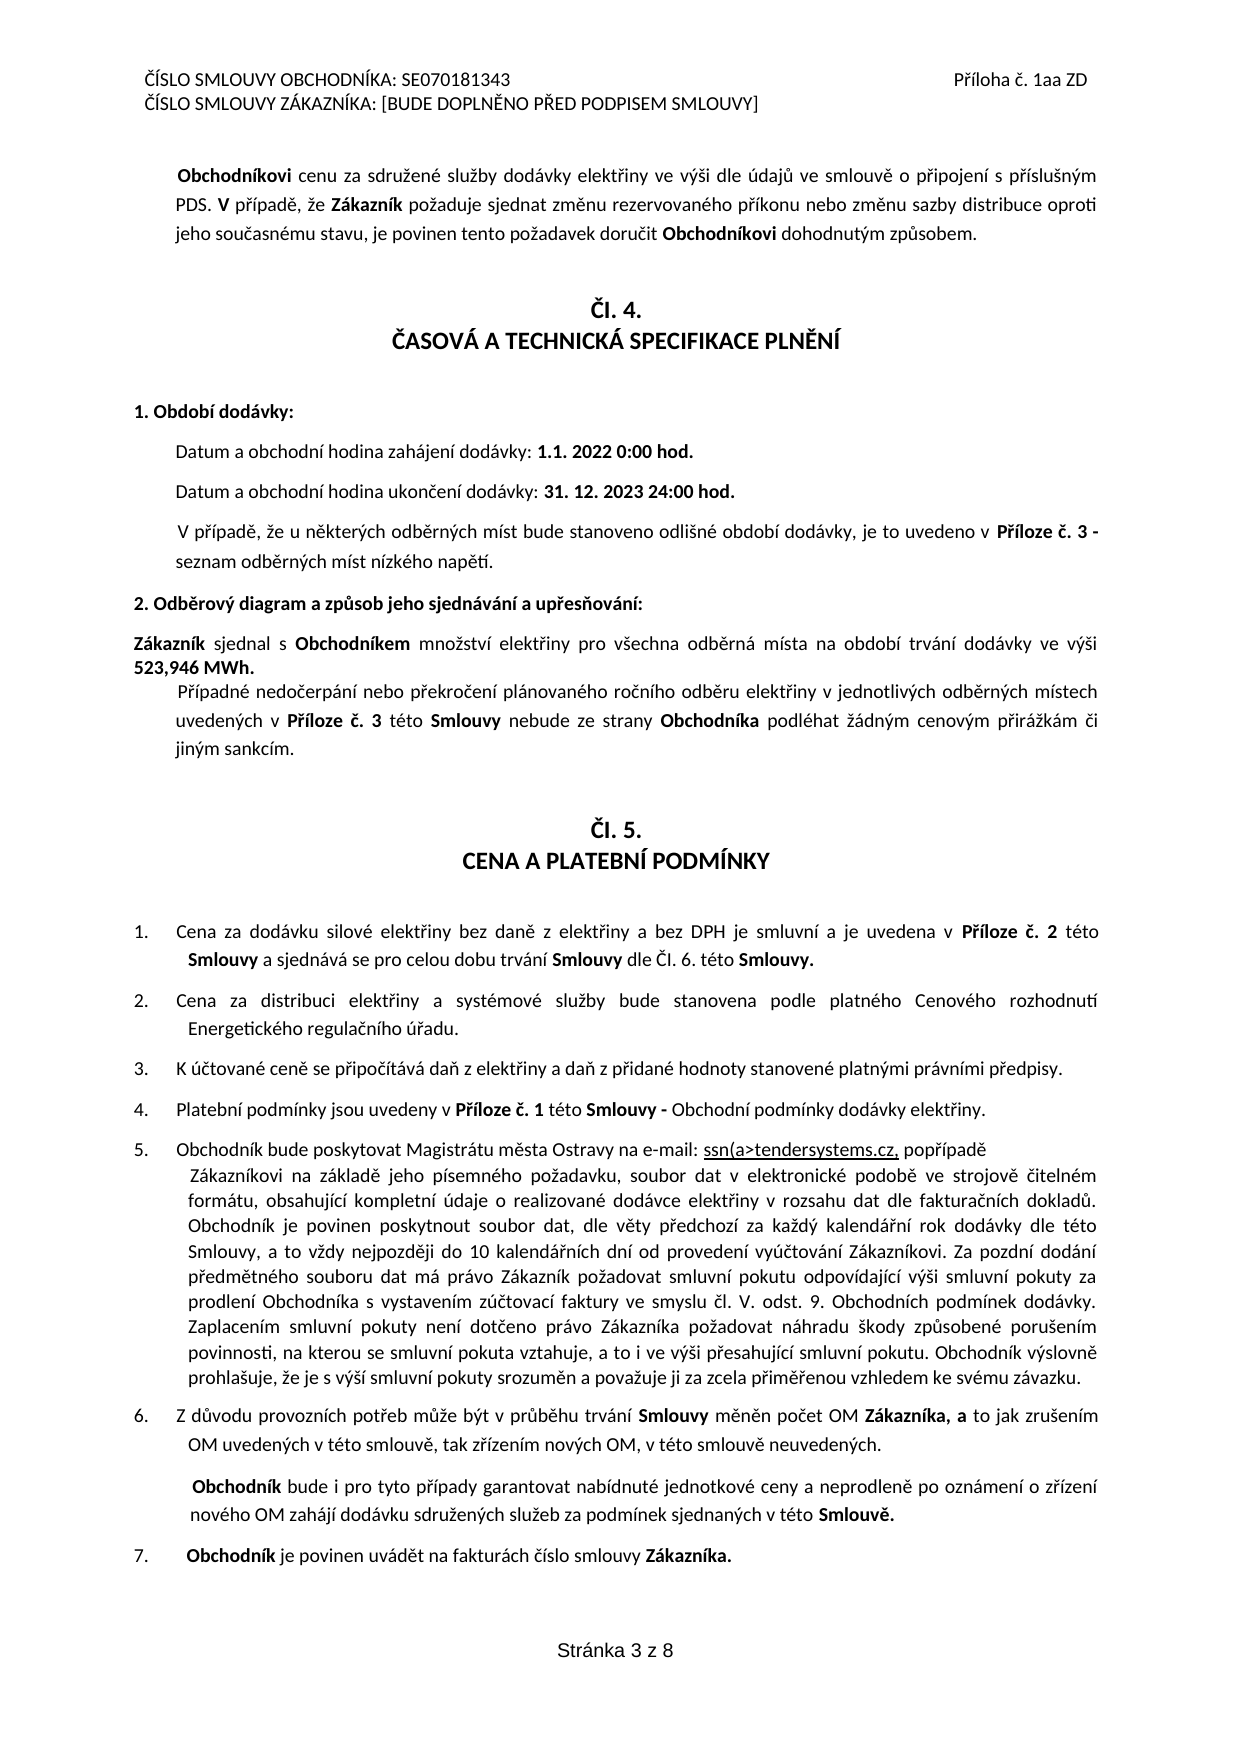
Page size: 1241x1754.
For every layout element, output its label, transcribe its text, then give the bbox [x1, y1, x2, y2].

text 1. Období dodávky: [134, 399, 1099, 423]
text CENA A PLATEBNÍ PODMÍNKY [134, 845, 1099, 875]
text Datum a obchodní hodina zahájení dodávky: 1.1. 2022 0:00 hod. [134, 439, 1099, 463]
list Obchodník bude poskytovat Magistrátu města Ostravy na e-mail: ssn(a>tendersystems.cz, popřípadě [134, 1137, 1099, 1162]
list Z důvodu provozních potřeb může být v průběhu trvání Smlouvy měněn počet OM Zákazníka, a to jak zrušením OM uvedených v této smlouvě, tak zřízením nových OM, v této smlouvě neuvedených. [134, 1403, 1099, 1456]
list Cena za distribuci elektřiny a systémové služby bude stanovena podle platného Cenového rozhodnutí Energetického regulačního úřadu. [134, 988, 1099, 1040]
text Zákazník sjednal s Obchodníkem množství elektřiny pro všechna odběrná místa na období trvání dodávky ve výši 523,946 MWh. [134, 631, 1099, 680]
text Případné nedočerpání nebo překročení plánovaného ročního odběru elektřiny v jednotlivých odběrných místech uvedených v Příloze č. 3 této Smlouvy nebude ze strany Obchodníka podléhat žádným cenovým přirážkám či jiným sankcím. [175, 680, 1099, 760]
text 2. Odběrový diagram a způsob jeho sjednávání a upřesňování: [134, 591, 1099, 615]
list Obchodník je povinen uvádět na fakturách číslo smlouvy Zákazníka. [134, 1543, 1099, 1567]
text ČI. 5. [134, 814, 1099, 845]
text Zákazníkovi na základě jeho písemného požadavku, soubor dat v elektronické podobě ve strojově čitelném formátu, obsahující kompletní údaje o realizované dodávce elektřiny v rozsahu dat dle fakturačních dokladů. Obchodník je povinen poskytnout soubor dat, dle věty předchozí za každý kalendářní rok dodávky dle této Smlouvy, a to vždy nejpozději do 10 kalendářních dní od provedení vyúčtování Zákazníkovi. Za pozdní dodání předmětného souboru dat má právo Zákazník požadovat smluvní pokutu odpovídající výši smluvní pokuty za prodlení Obchodníka s vystavením zúčtovací faktury ve smyslu čl. V. odst. 9. Obchodních podmínek dodávky. Zaplacením smluvní pokuty není dotčeno právo Zákazníka požadovat náhradu škody způsobené porušením povinnosti, na kterou se smluvní pokuta vztahuje, a to i ve výši přesahující smluvní pokutu. Obchodník výslovně prohlašuje, že je s výší smluvní pokuty srozuměn a považuje ji za zcela přiměřenou vzhledem ke svému závazku. [188, 1163, 1099, 1389]
text Obchodníkovi cenu za sdružené služby dodávky elektřiny ve výši dle údajů ve smlouvě o připojení s příslušným PDS. V případě, že Zákazník požaduje sjednat změnu rezervovaného příkonu nebo změnu sazby distribuce oproti jeho současnému stavu, je povinen tento požadavek doručit Obchodníkovi dohodnutým způsobem. [175, 163, 1099, 246]
text Datum a obchodní hodina ukončení dodávky: 31. 12. 2023 24:00 hod. [134, 479, 1099, 504]
list Platební podmínky jsou uvedeny v Příloze č. 1 této Smlouvy - Obchodní podmínky dodávky elektřiny. [134, 1097, 1099, 1121]
list K účtované ceně se připočítává daň z elektřiny a daň z přidané hodnoty stanovené platnými právními předpisy. [134, 1056, 1099, 1080]
text V případě, že u některých odběrných míst bude stanoveno odlišné období dodávky, je to uvedeno v Příloze č. 3 - seznam odběrných míst nízkého napětí. [175, 520, 1099, 573]
text ČASOVÁ A TECHNICKÁ SPECIFIKACE PLNĚNÍ [134, 325, 1099, 355]
list Cena za dodávku silové elektřiny bez daně z elektřiny a bez DPH je smluvní a je uvedena v Příloze č. 2 této Smlouvy a sjednává se pro celou dobu trvání Smlouvy dle ČI. 6. této Smlouvy. [134, 919, 1099, 972]
text ČI. 4. [134, 294, 1099, 325]
text Obchodník bude i pro tyto případy garantovat nabídnuté jednotkové ceny a neprodleně po oznámení o zřízení nového OM zahájí dodávku sdružených služeb za podmínek sjednaných v této Smlouvě. [190, 1474, 1099, 1526]
